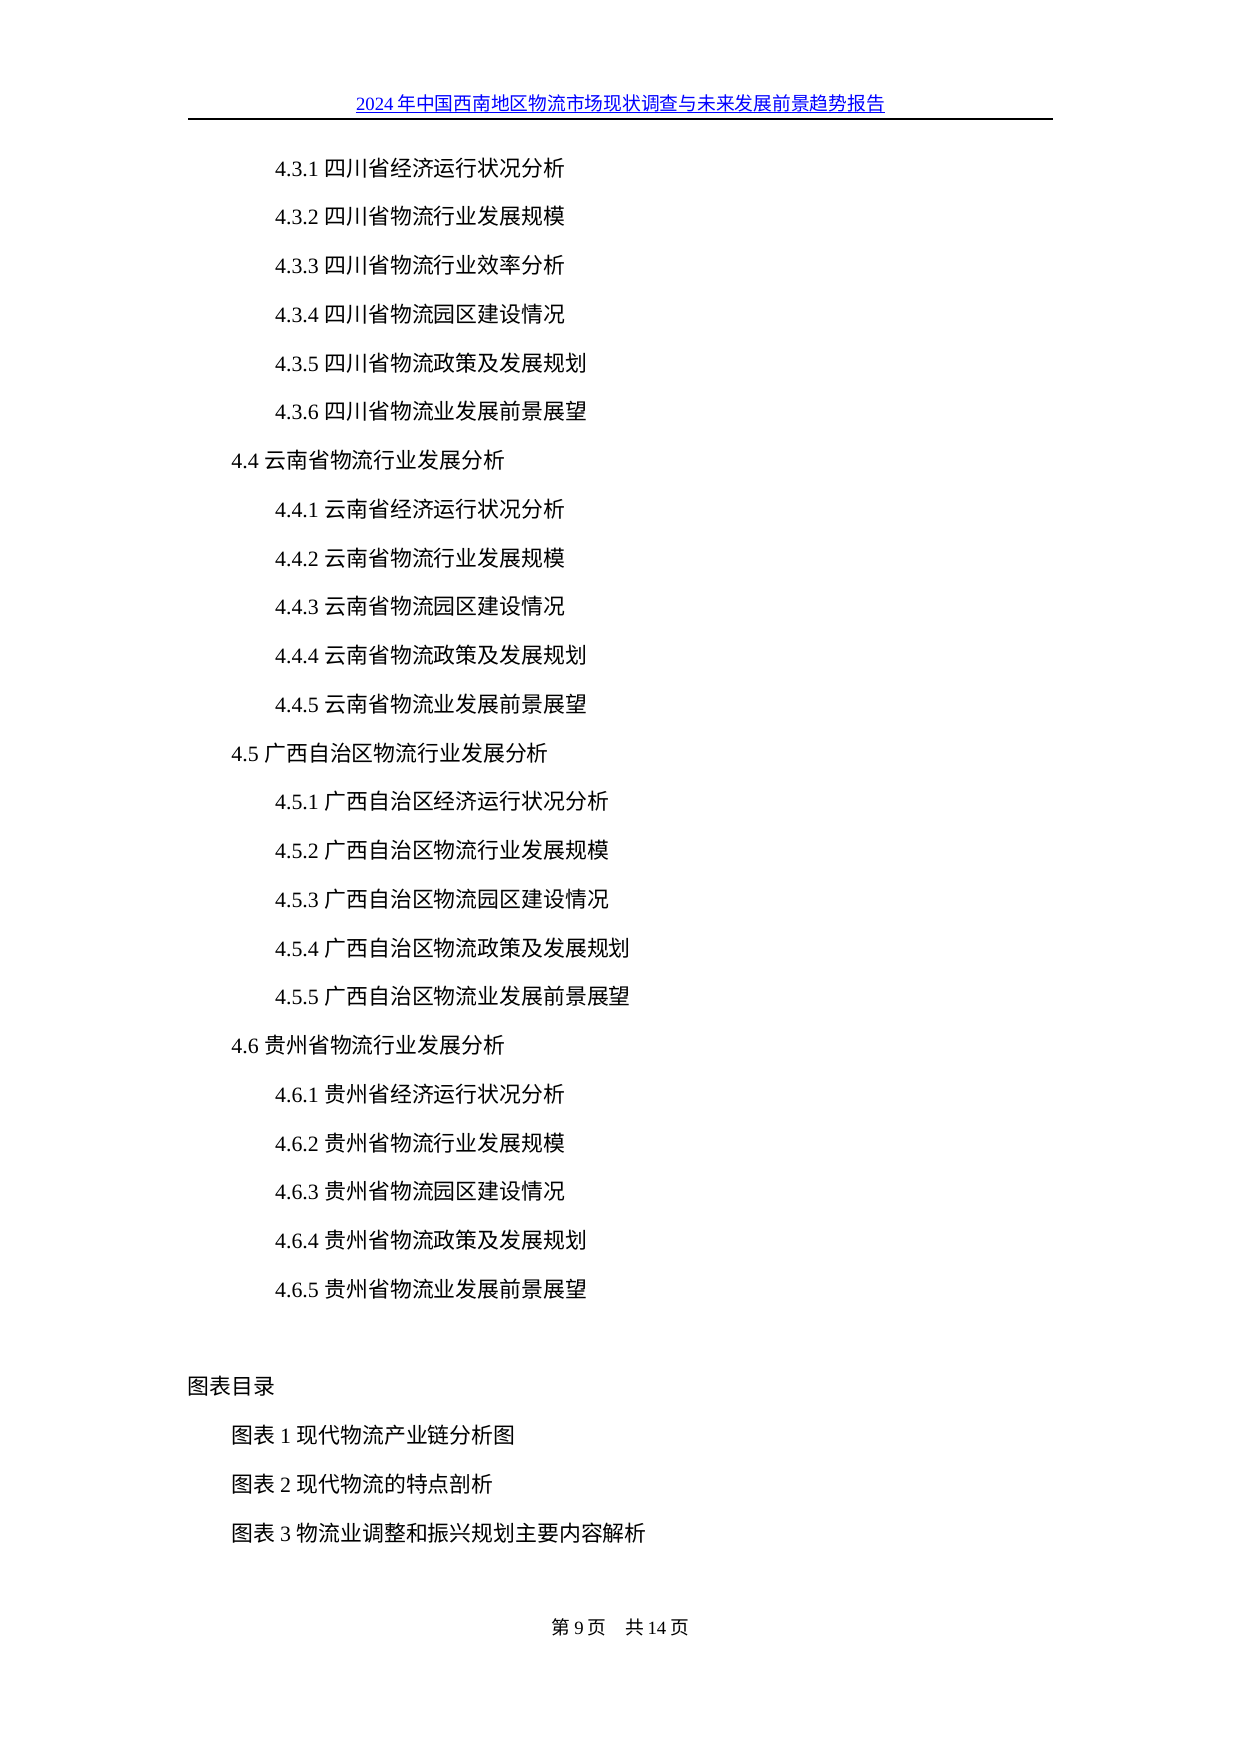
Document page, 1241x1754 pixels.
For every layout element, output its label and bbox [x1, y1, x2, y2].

text [187, 150, 1053, 1548]
